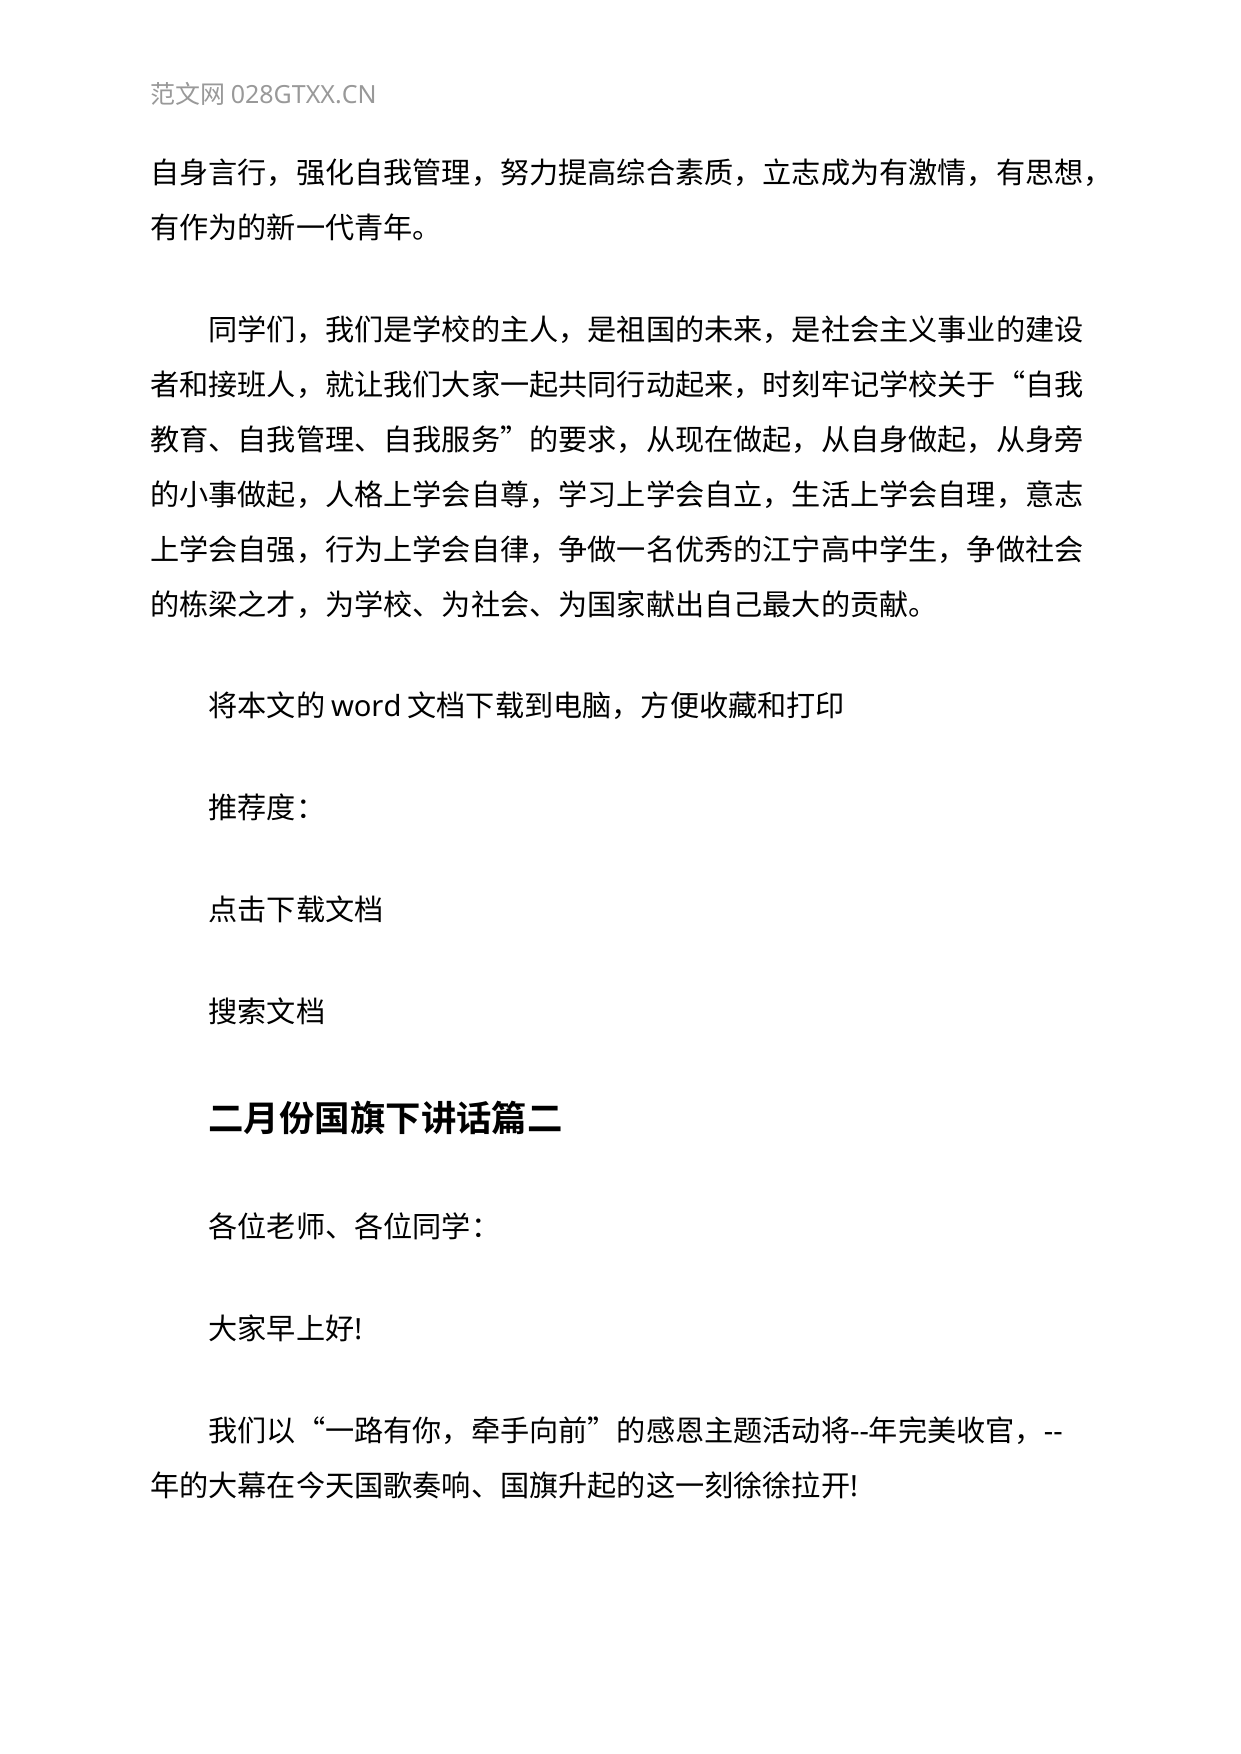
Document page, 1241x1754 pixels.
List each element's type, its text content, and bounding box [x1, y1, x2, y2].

text 搜索文档 [150, 988, 1090, 1031]
text 二月份国旗下讲话篇二 [150, 1090, 1090, 1141]
text 点击下载文档 [150, 887, 1090, 929]
text 同学们，我们是学校的主人，是祖国的未来，是社会主义事业的建设者和接班人，就让我们大家一起共同行动起来，时刻牢记学校关于“自我教育、自我管理、自我服务”的要求，从现在做起，从自身做起，从身旁的小事做起，人格上学会自尊，学习上学会自立，生活上学会自理，意志上学会自强，行为上学会自律，争做一名优秀的江宁高中学生，争做社会的栋梁之才，为学校、为社会、为国家献出自己最大的贡献。 [150, 307, 1090, 623]
text 大家早上好! [150, 1305, 1090, 1348]
text 推荐度： [150, 785, 1090, 827]
text 将本文的word文档下载到电脑，方便收藏和打印 [150, 683, 1090, 725]
text 各位老师、各位同学： [150, 1204, 1090, 1246]
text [150, 150, 1090, 247]
text 我们以“一路有你，牵手向前”的感恩主题活动将--年完美收官，--年的大幕在今天国歌奏响、国旗升起的这一刻徐徐拉开! [150, 1407, 1090, 1505]
